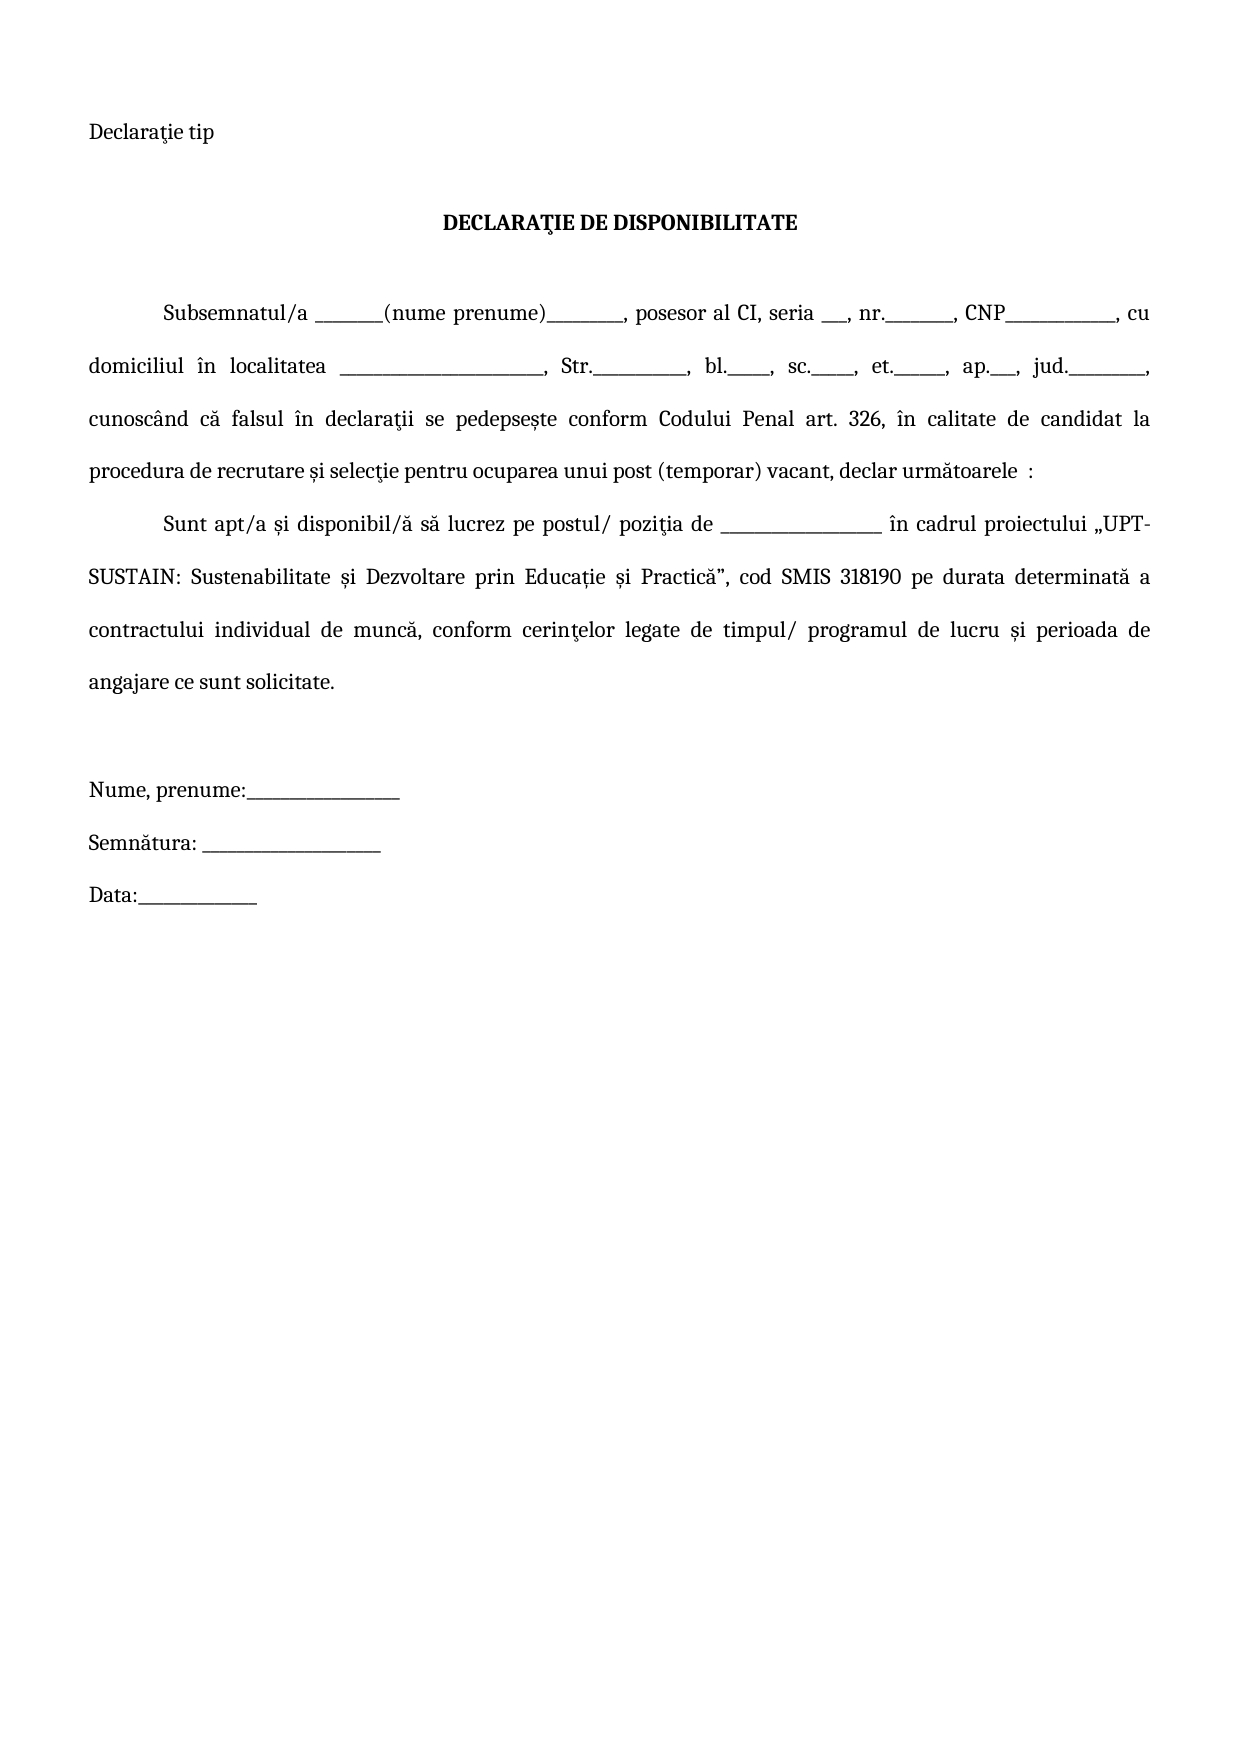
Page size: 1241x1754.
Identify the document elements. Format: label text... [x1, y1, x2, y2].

text Declaraţie tip [89, 119, 1152, 145]
text DECLARAŢIE DE DISPONIBILITATE [89, 209, 1152, 236]
text Nume, prenume:__________________ [89, 777, 1152, 803]
text Subsemnatul/a ________(nume prenume)_________, posesor al CI, seria ___, nr.________, CNP_____________, cu domiciliul în localitatea ________________________, Str.___________, bl._____, sc._____, et.______, ap.___, jud._________, cunoscând că falsul în declaraţii se pedepseşte conform Codului Penal art. 326, în calitate de candidat la procedura de recrutare şi selecţie pentru ocuparea unui post (temporar) vacant, declar următoarele : [89, 300, 1152, 484]
text Sunt apt/a şi disponibil/ă să lucrez pe postul/ poziţia de ___________________ în cadrul proiectului „UPT-SUSTAIN: Sustenabilitate și Dezvoltare prin Educație și Practică”, cod SMIS 318190 pe durata determinată a contractului individual de muncă, conform cerinţelor legate de timpul/ programul de lucru şi perioada de angajare ce sunt solicitate. [89, 511, 1152, 695]
text Semnătura: _____________________ [89, 829, 1152, 856]
text Data:______________ [89, 882, 1152, 909]
